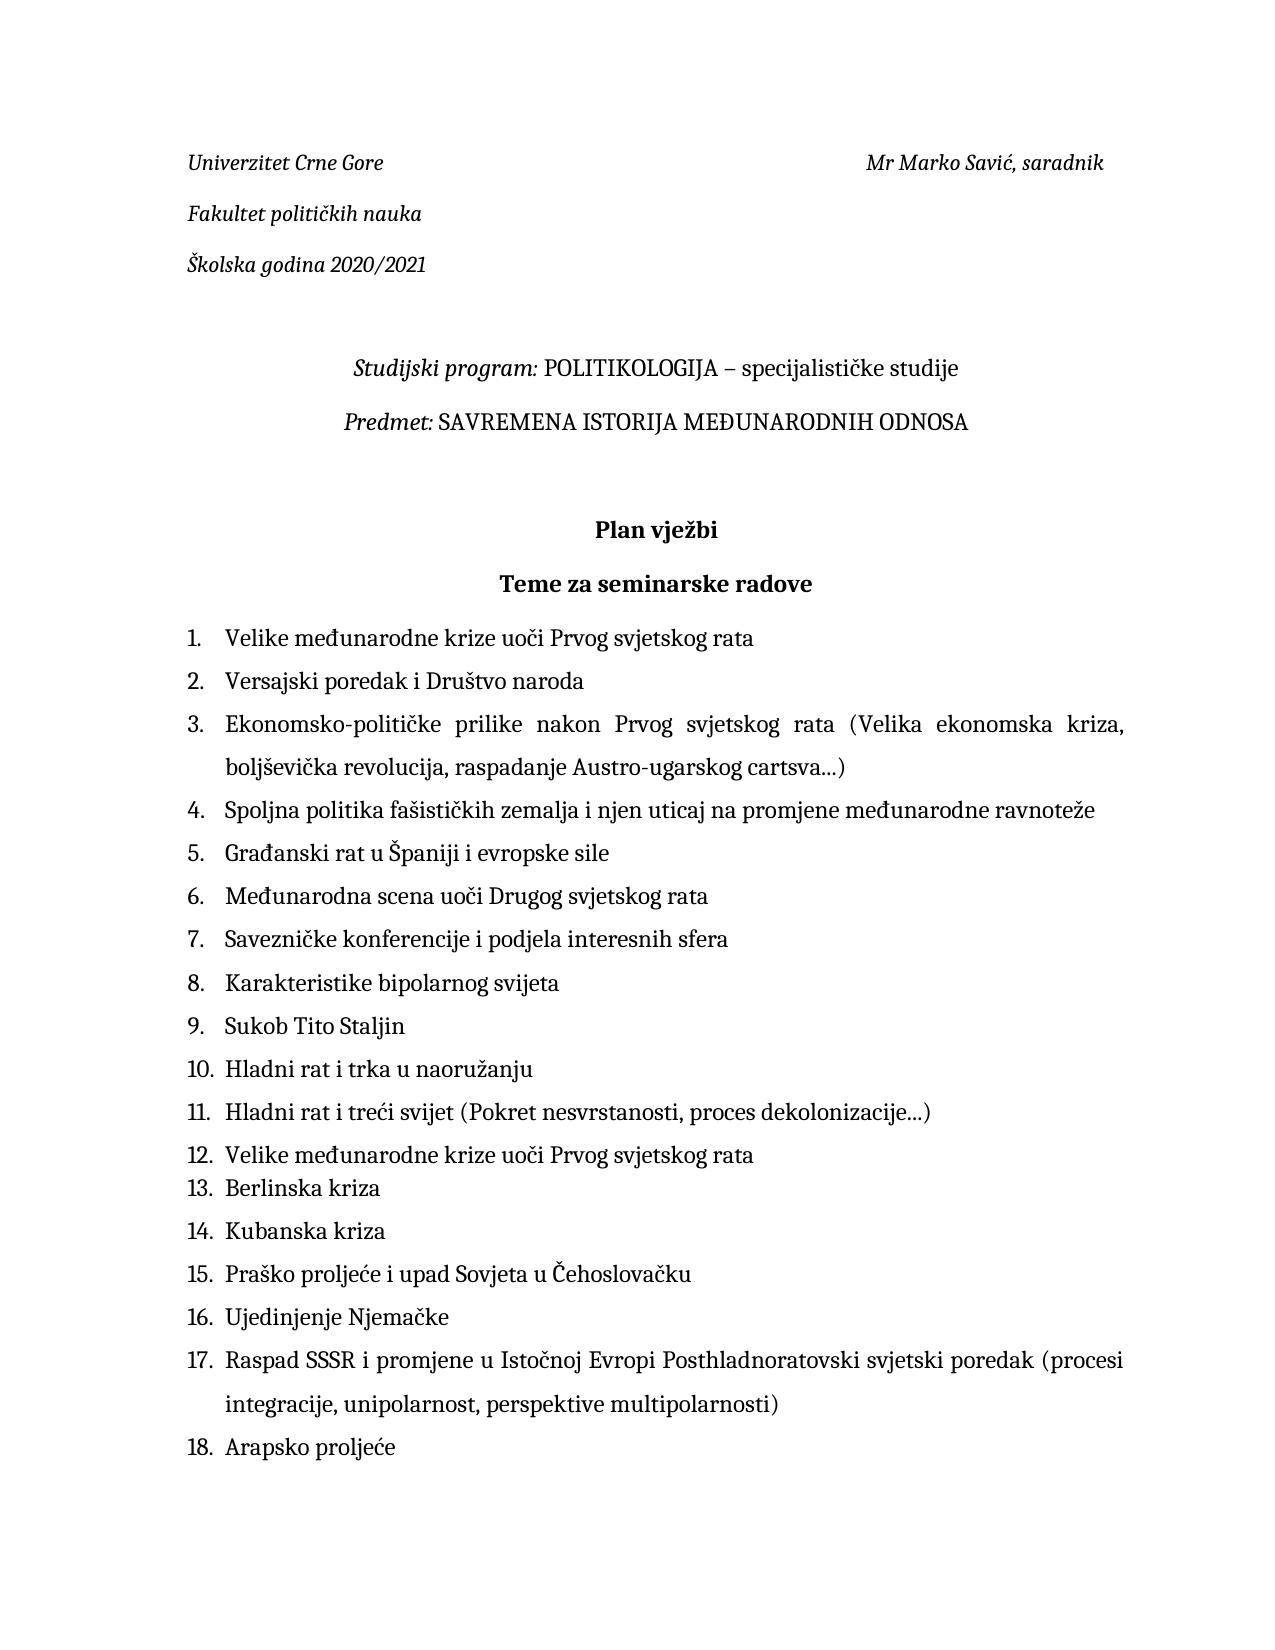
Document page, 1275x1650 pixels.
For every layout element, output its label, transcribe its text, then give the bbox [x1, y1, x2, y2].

list Građanski rat u Španiji i evropske sile [187, 839, 1125, 868]
list Arapsko proljeće [187, 1433, 1125, 1461]
list Savezničke konferencije i podjela interesnih sfera [187, 925, 1125, 954]
text Fakultet političkih nauka [187, 201, 1125, 227]
list Spoljna politika fašističkih zemalja i njen uticaj na promjene međunarodne ravnoteže [187, 796, 1125, 825]
text Univerzitet Crne Gore Mr Marko Savić, saradnik [187, 150, 1125, 176]
list Sukob Tito Staljin [187, 1012, 1125, 1040]
list Karakteristike bipolarnog svijeta [187, 968, 1125, 997]
list Hladni rat i treći svijet (Pokret nesvrstanosti, proces dekolonizacije...) [187, 1098, 1125, 1127]
text Plan vježbi [187, 516, 1125, 544]
list Ujedinjenje Njemačke [187, 1303, 1125, 1332]
list Ekonomsko-političke prilike nakon Prvog svjetskog rata (Velika ekonomska kriza, boljševička revolucija, raspadanje Austro-ugarskog cartsva...) [187, 710, 1125, 782]
list Kubanska kriza [187, 1217, 1125, 1246]
text Teme za seminarske radove [187, 569, 1125, 598]
list Velike međunarodne krize uoči Prvog svjetskog rata [187, 623, 1125, 652]
list Berlinska kriza [187, 1174, 1125, 1203]
list Velike međunarodne krize uoči Prvog svjetskog rata [187, 1141, 1125, 1170]
list Versajski poredak i Društvo naroda [187, 667, 1125, 695]
text Školska godina 2020/2021 [187, 252, 1125, 278]
list Hladni rat i trka u naoružanju [187, 1055, 1125, 1083]
list Praško proljeće i upad Sovjeta u Čehoslovačku [187, 1260, 1125, 1289]
list Međunarodna scena uoči Drugog svjetskog rata [187, 882, 1125, 911]
text Predmet: SAVREMENA ISTORIJA MEĐUNARODNIH ODNOSA [187, 408, 1125, 437]
list Raspad SSSR i promjene u Istočnoj Evropi Posthladnoratovski svjetski poredak (procesi integracije, unipolarnost, perspektive multipolarnosti) [187, 1346, 1125, 1418]
text Studijski program: POLITIKOLOGIJA – specijalističke studije [187, 354, 1125, 383]
